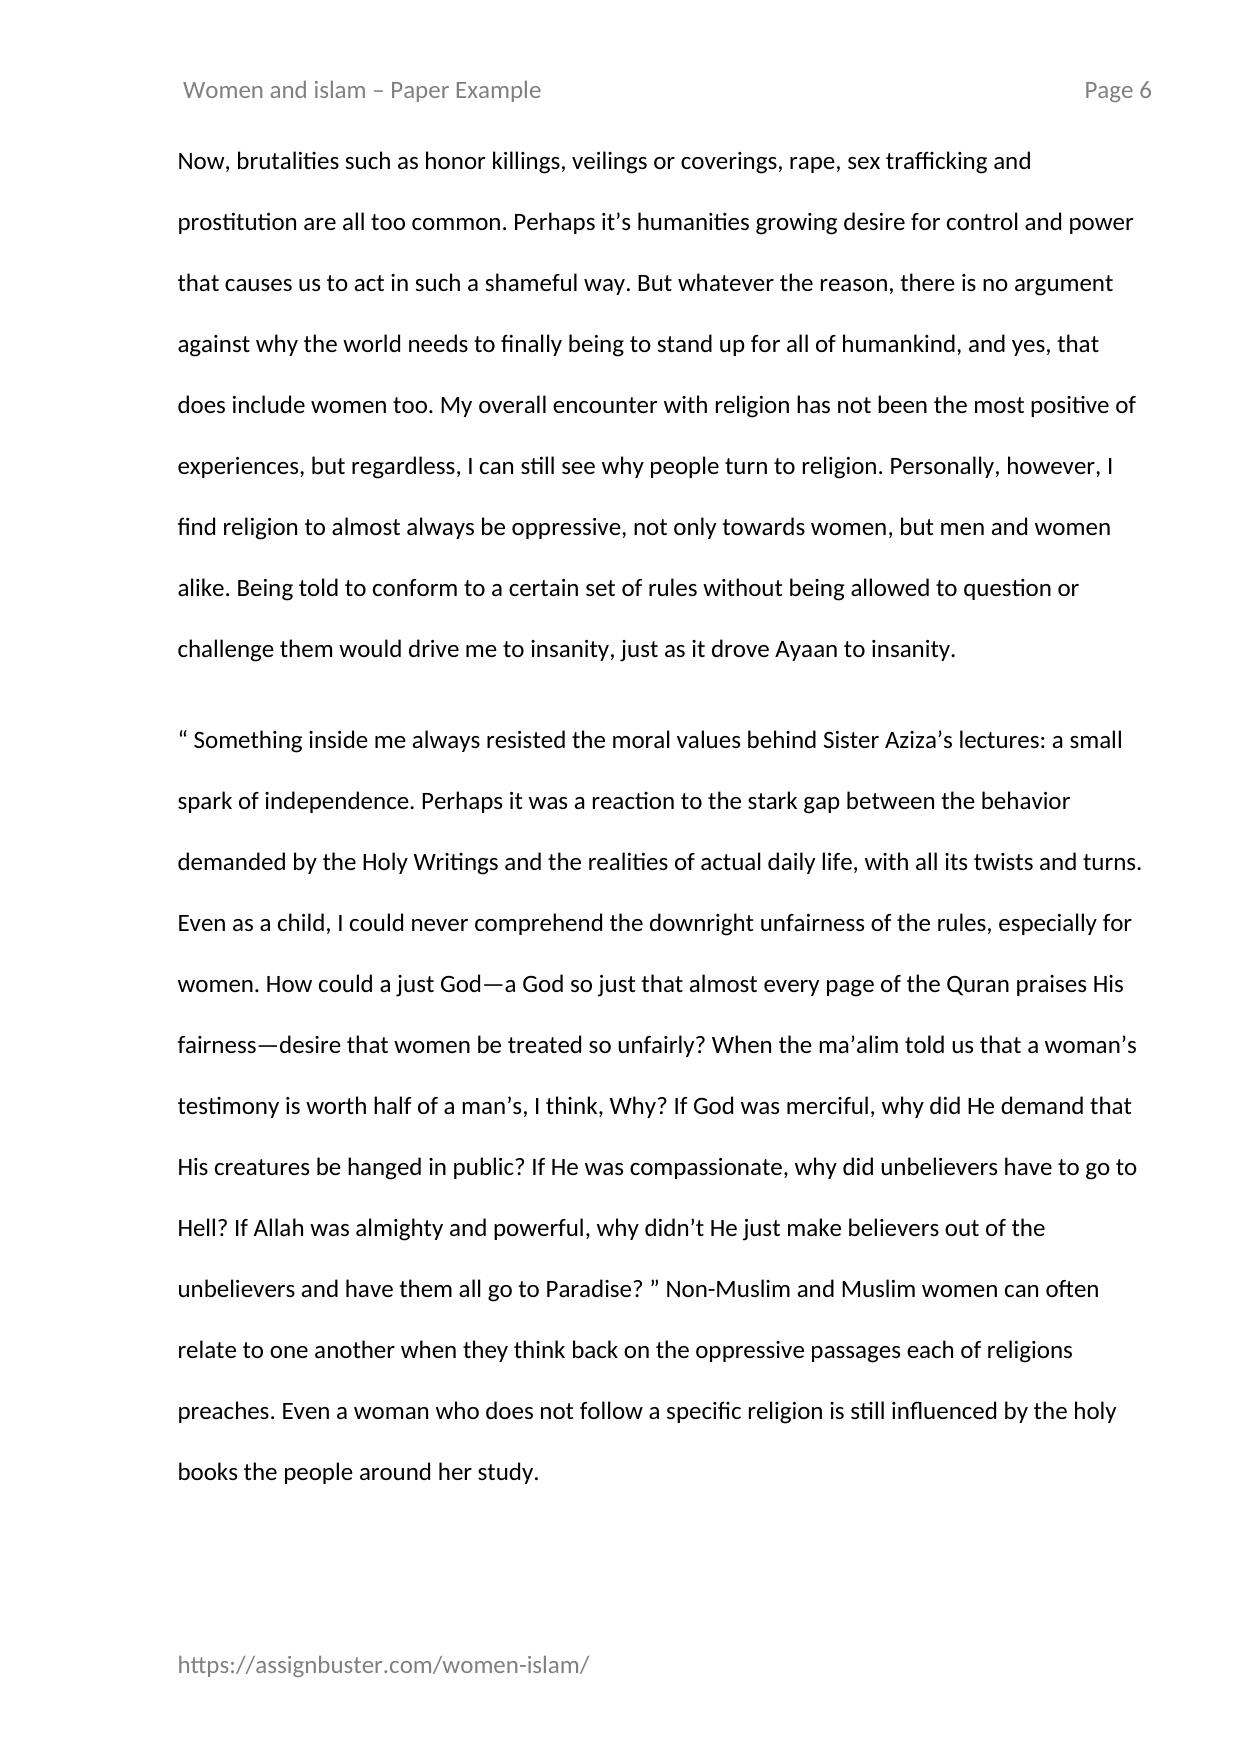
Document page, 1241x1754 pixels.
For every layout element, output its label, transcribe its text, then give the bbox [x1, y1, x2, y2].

text “ Something inside me always resisted the moral values behind Sister Aziza’s lectures: a small spark of independence. Perhaps it was a reaction to the stark gap between the behavior demanded by the Holy Writings and the realities of actual daily life, with all its twists and turns. Even as a child, I could never comprehend the downright unfairness of the rules, especially for women. How could a just God—a God so just that almost every page of the Quran praises His fairness—desire that women be treated so unfairly? When the ma’alim told us that a woman’s testimony is worth half of a man’s, I think, Why? If God was merciful, why did He demand that His creatures be hanged in public? If He was compassionate, why did unbelievers have to go to Hell? If Allah was almighty and powerful, why didn’t He just make believers out of the unbelievers and have them all go to Paradise? ” Non-Muslim and Muslim women can often relate to one another when they think back on the oppressive passages each of religions preaches. Even a woman who does not follow a specific religion is still influenced by the holy books the people around her study. [177, 724, 1152, 1487]
text Now, brutalities such as honor killings, veilings or coverings, rape, sex trafficking and prostitution are all too common. Perhaps it’s humanities growing desire for control and power that causes us to act in such a shameful way. But whatever the reason, there is no argument against why the world needs to finally being to stand up for all of humankind, and yes, that does include women too. My overall encounter with religion has not been the most positive of experiences, but regardless, I can still see why people turn to religion. Personally, however, I find religion to almost always be oppressive, not only towards women, but men and women alike. Being told to conform to a certain set of rules without being allowed to question or challenge them would drive me to insanity, just as it drove Ayaan to insanity. [177, 145, 1152, 664]
